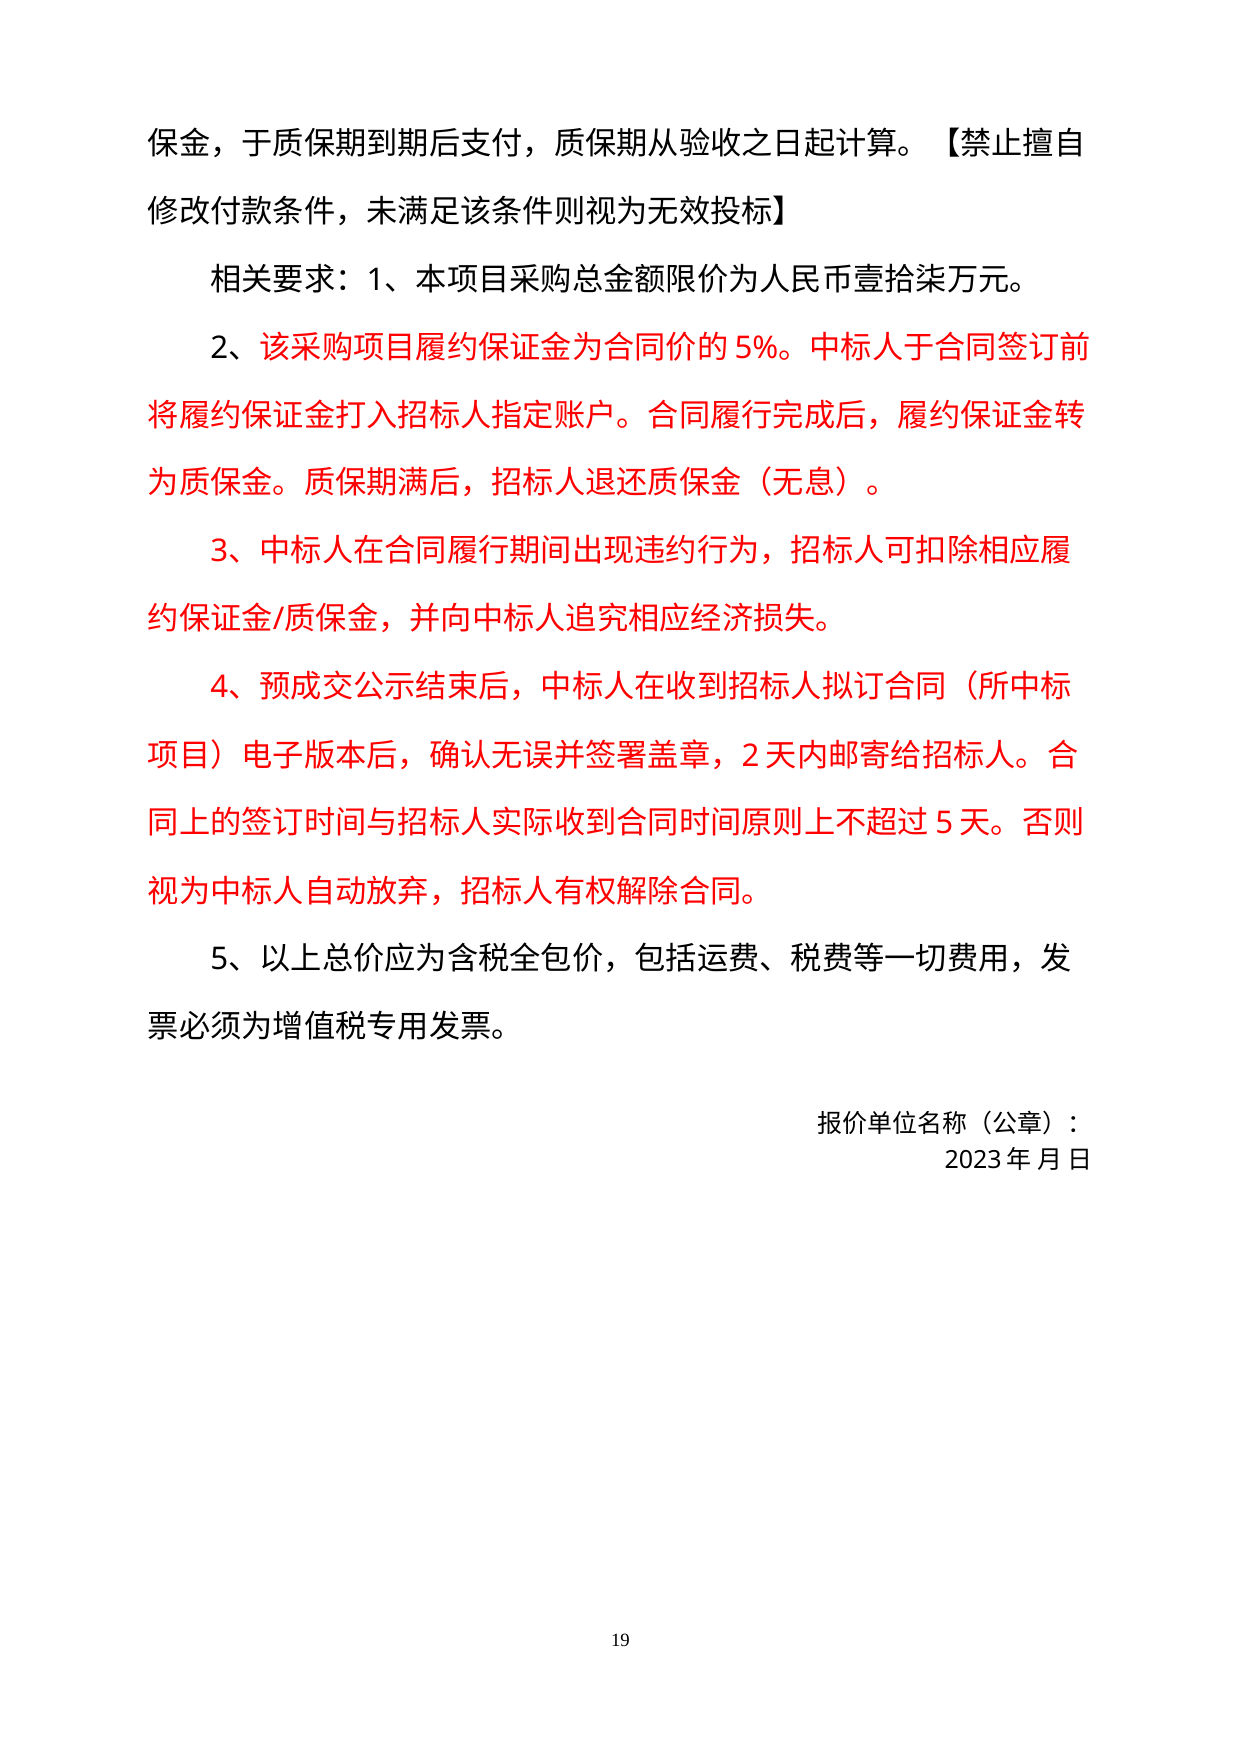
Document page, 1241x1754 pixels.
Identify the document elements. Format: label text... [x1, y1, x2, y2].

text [148, 118, 1093, 231]
text 2023年 月 日 [148, 1140, 1093, 1176]
text 相关要求：1、本项目采购总金额限价为人民币壹拾柒万元。 [148, 254, 1093, 299]
text 2、该采购项目履约保证金为合同价的5%。中标人于合同签订前将履约保证金打入招标人指定账户。合同履行完成后，履约保证金转为质保金。质保期满后，招标人退还质保金（无息）。 [148, 322, 1093, 503]
text 报价单位名称（公章）： [148, 1104, 1093, 1140]
text 3、中标人在合同履行期间出现违约行为，招标人可扣除相应履约保证金/质保金，并向中标人追究相应经济损失。 [148, 526, 1093, 639]
text 5、以上总价应为含税全包价，包括运费、税费等一切费用，发票必须为增值税专用发票。 [148, 933, 1093, 1047]
text 4、预成交公示结束后，中标人在收到招标人拟订合同（所中标项目）电子版本后，确认无误并签署盖章，2天内邮寄给招标人。合同上的签订时间与招标人实际收到合同时间原则上不超过5天。否则视为中标人自动放弃，招标人有权解除合同。 [148, 662, 1093, 911]
